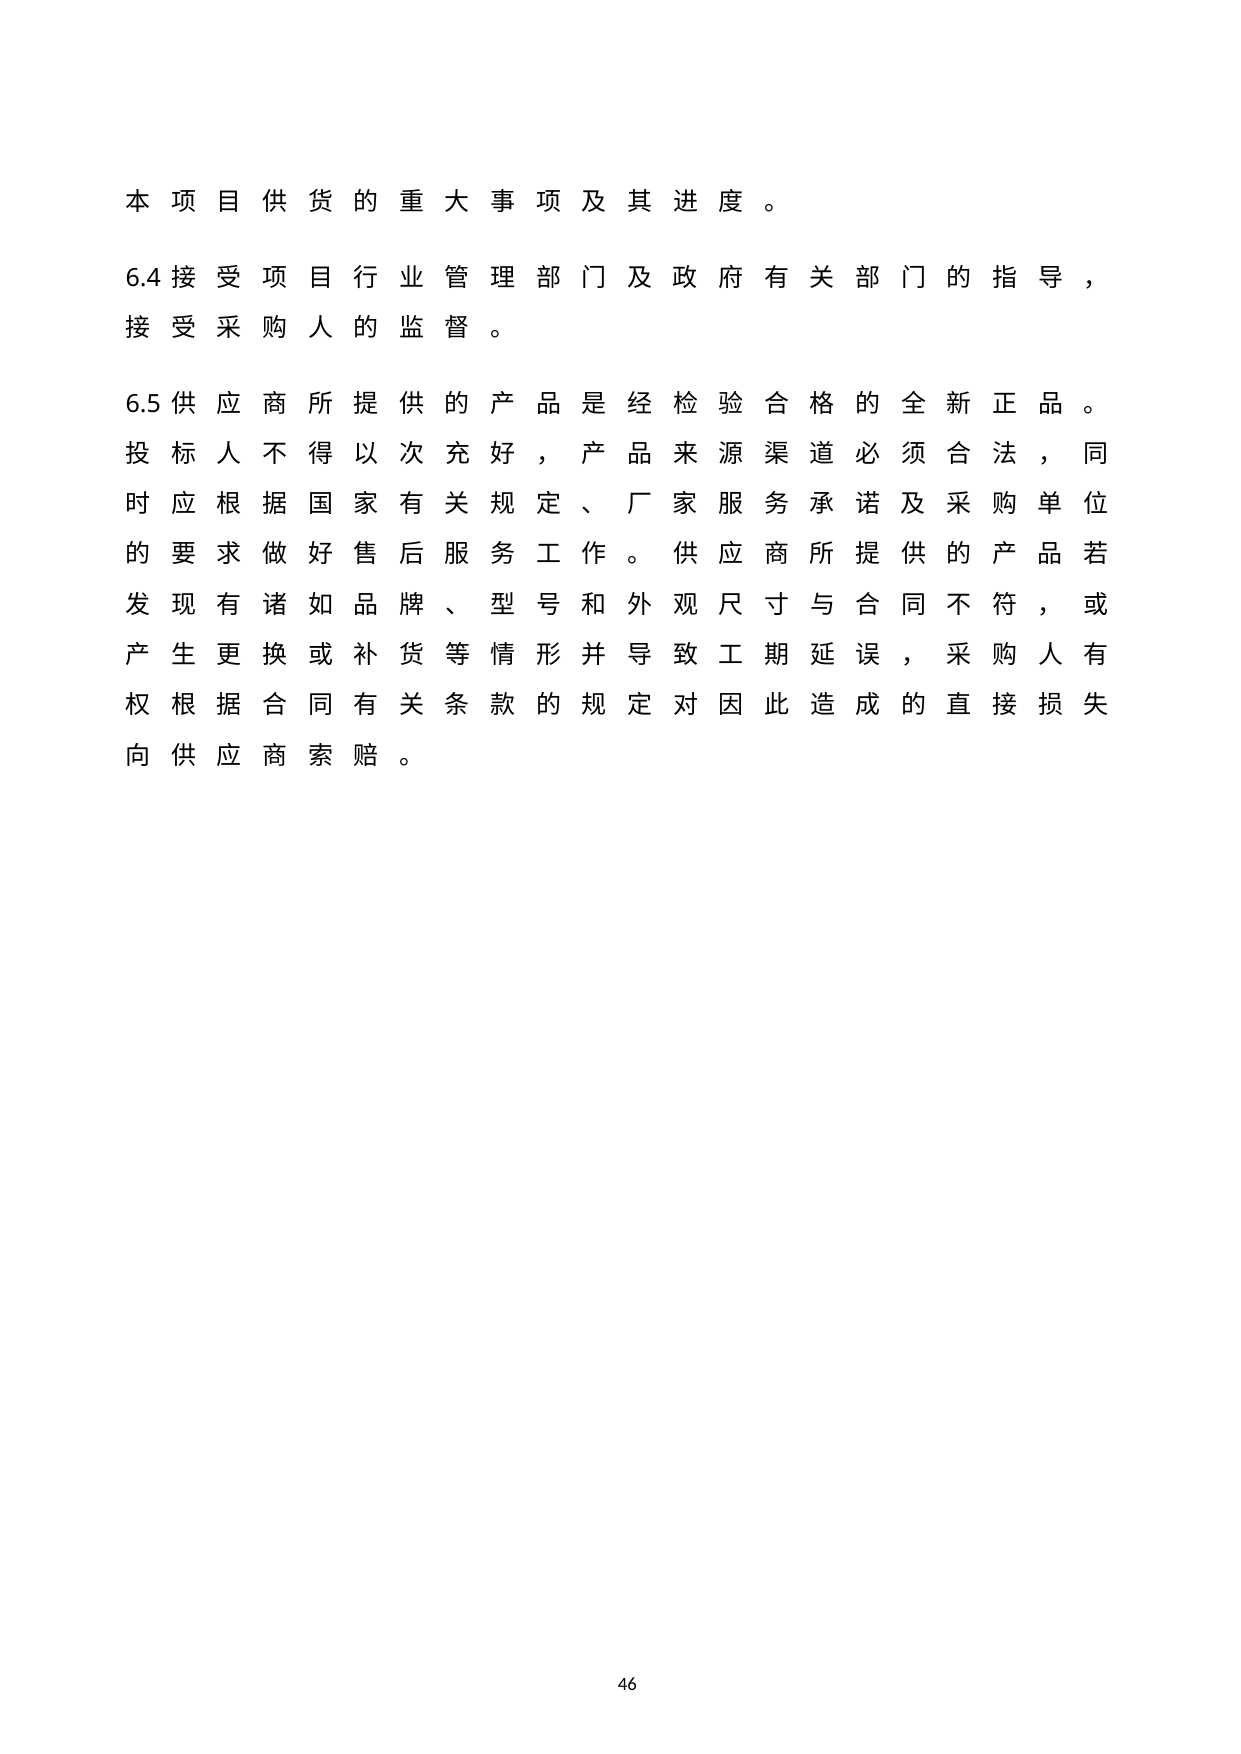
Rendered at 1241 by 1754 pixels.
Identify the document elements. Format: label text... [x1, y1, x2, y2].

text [125, 175, 1129, 225]
text 6.4 接受项目行业管理部门及政府有关部门的指导，接受采购人的监督。 [125, 250, 1129, 351]
text 6.5 供应商所提供的产品是经检验合格的全新正品。投标人不得以次充好，产品来源渠道必须合法，同时应根据国家有关规定、厂家服务承诺及采购单位的要求做好售后服务工作。供应商所提供的产品若发现有诸如品牌、型号和外观尺寸与合同不符，或产生更换或补货等情形并导致工期延误，采购人有权根据合同有关条款的规定对因此造成的直接损失向供应商索赔。 [125, 376, 1129, 778]
